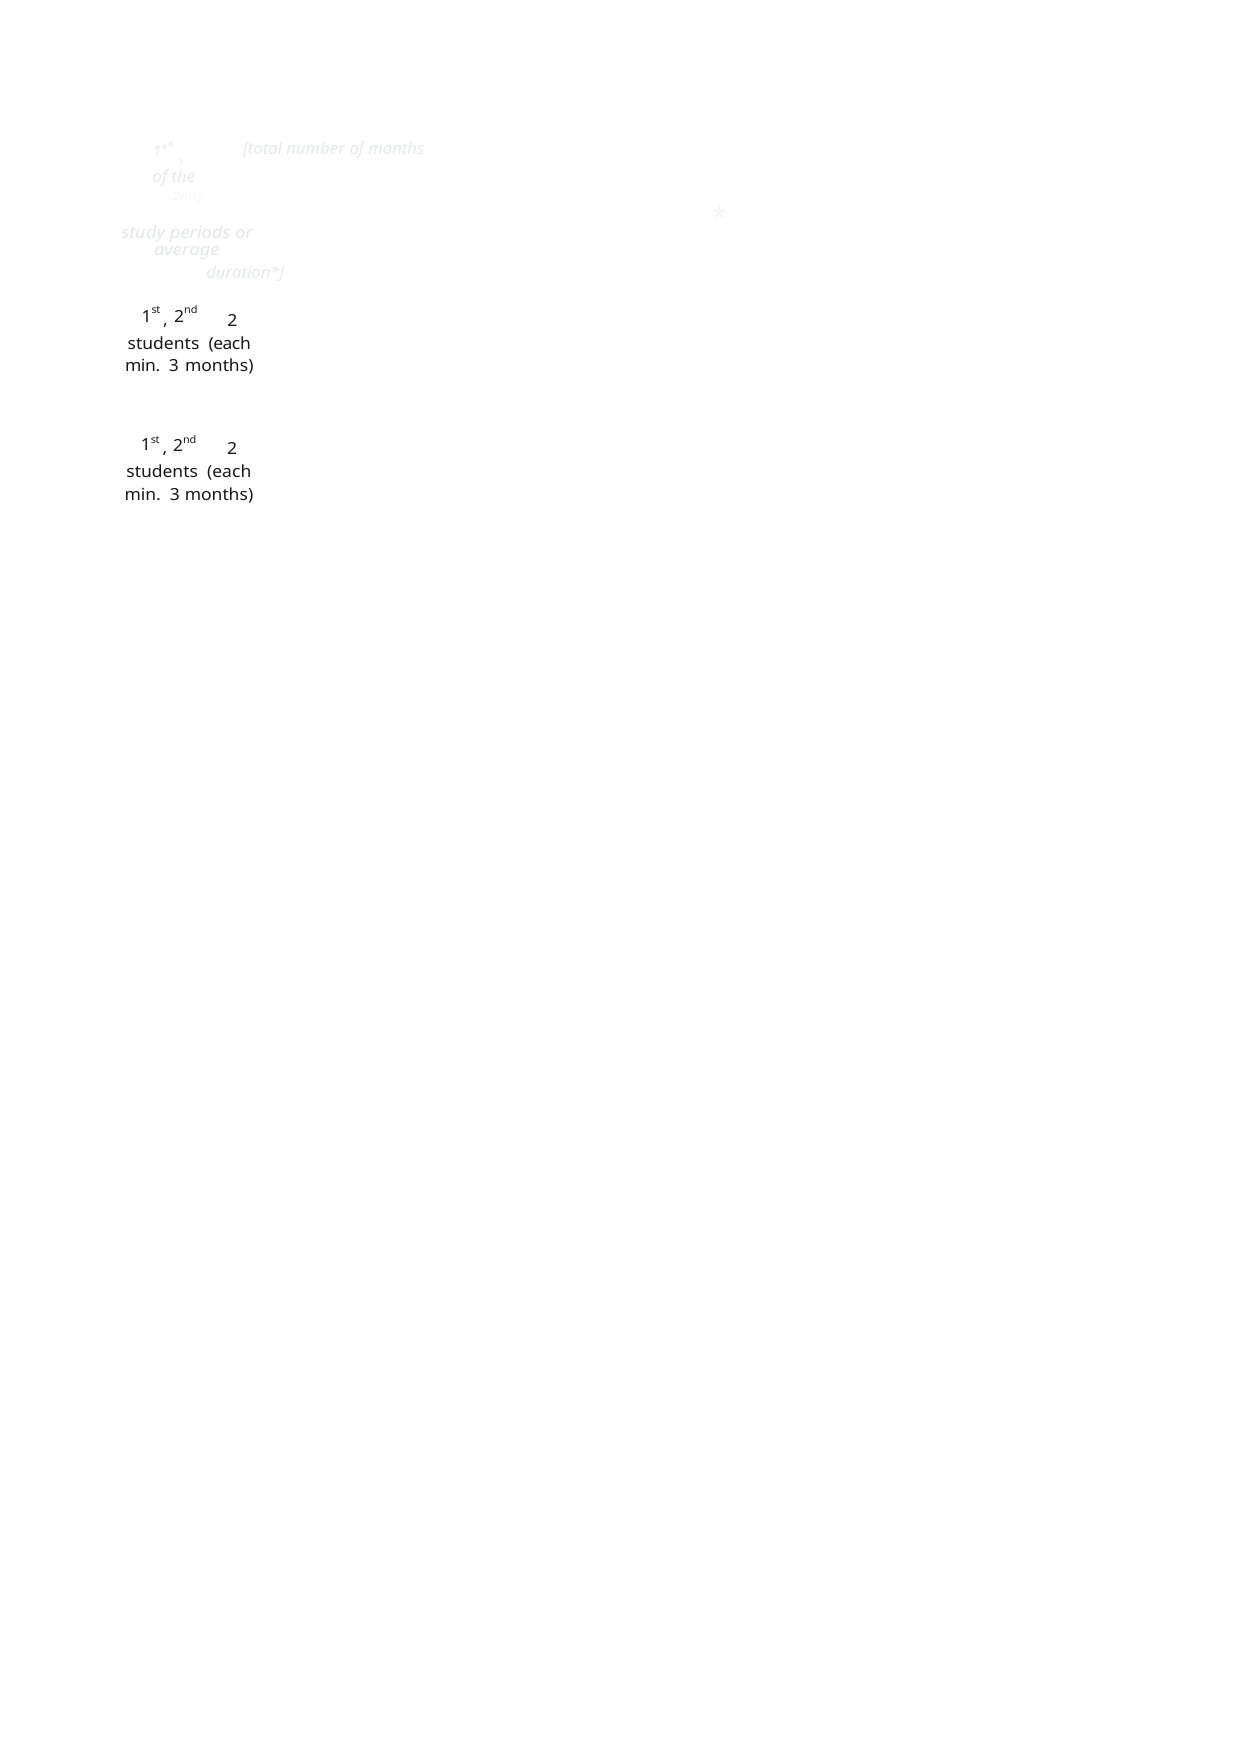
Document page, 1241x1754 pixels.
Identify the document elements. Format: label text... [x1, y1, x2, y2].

text 1st , 2nd 2 students (each min. 3 months) [112, 303, 266, 377]
text 1st , 2nd 2 students (each min. 3 months) [112, 432, 265, 505]
text 1•• , [total number of months of the [152, 135, 427, 190]
text duration*J [112, 260, 377, 283]
text 2nd] study periods or average [112, 190, 261, 259]
